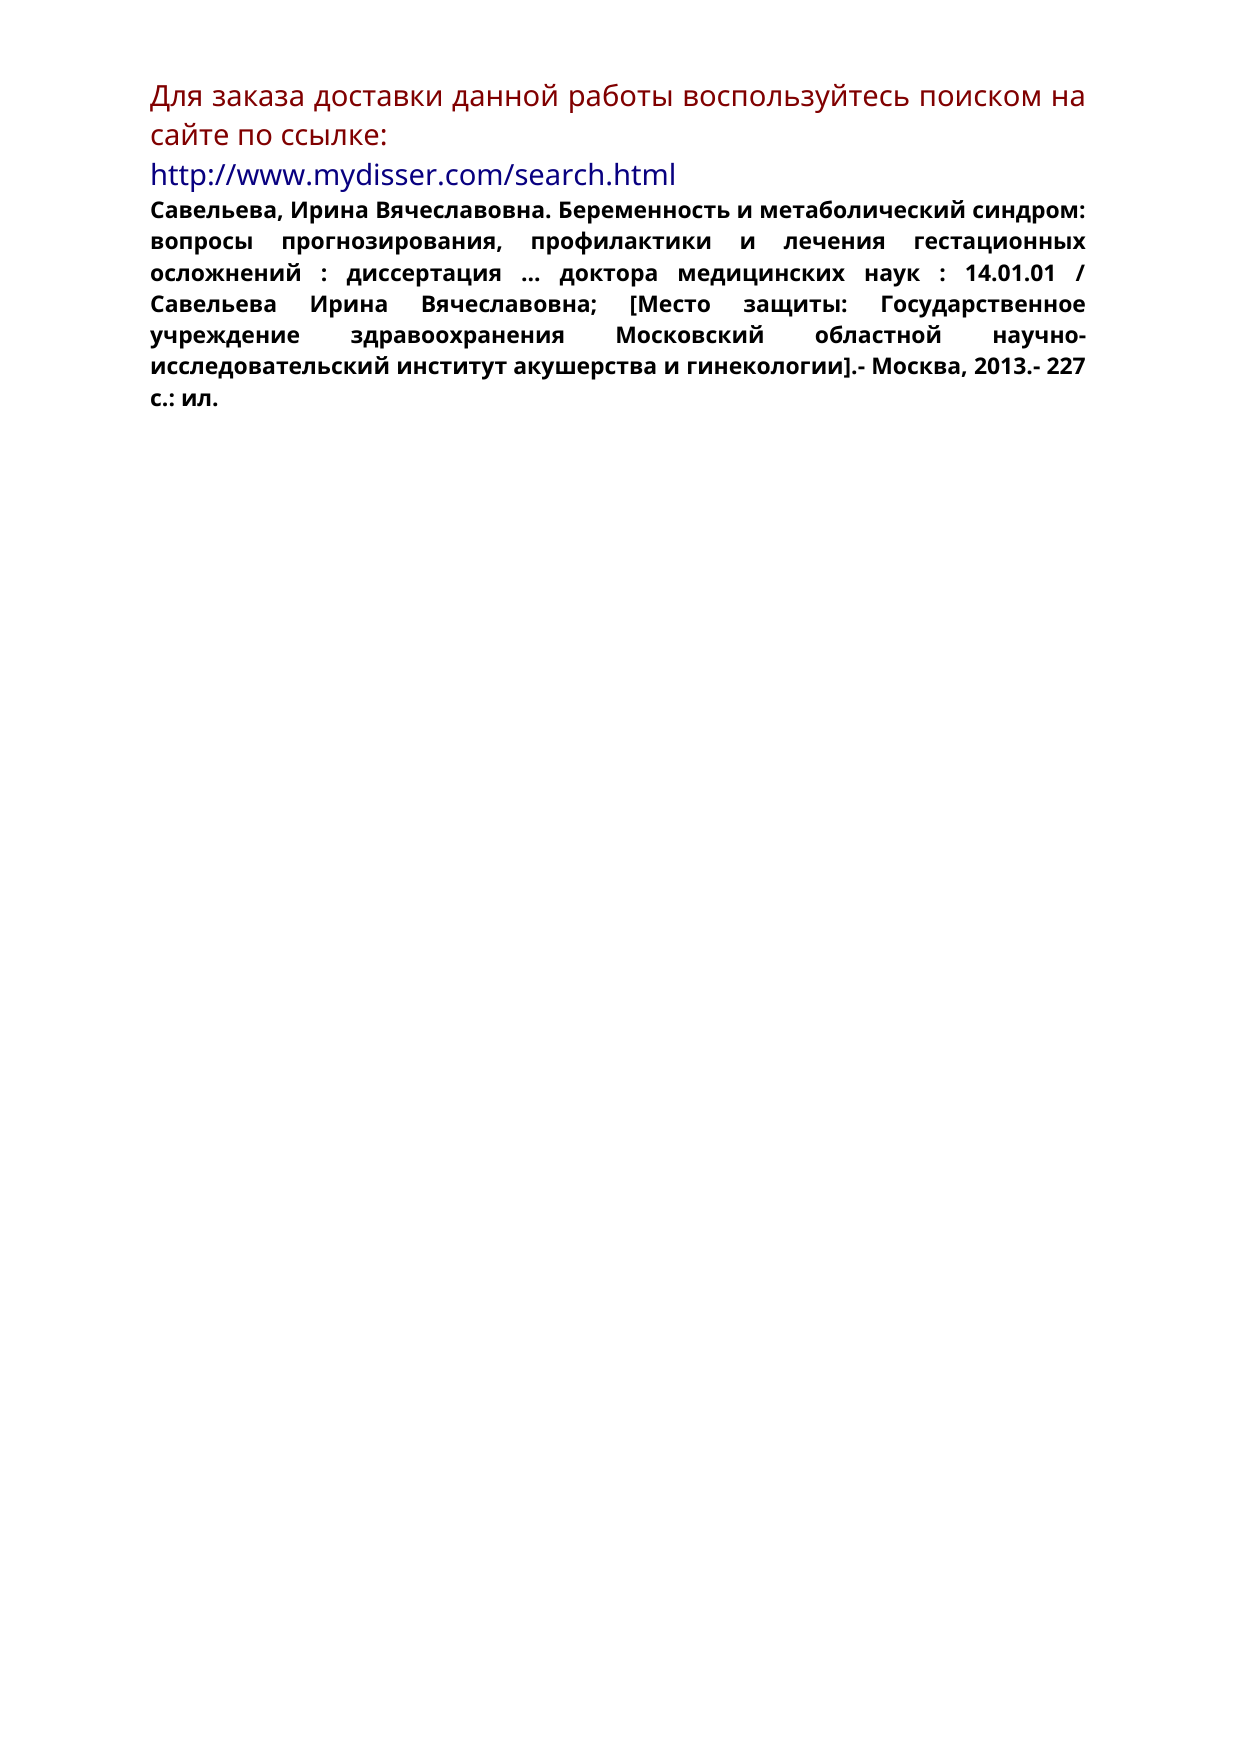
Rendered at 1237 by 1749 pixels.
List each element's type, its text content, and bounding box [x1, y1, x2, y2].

text Савельева, Ирина Вячеславовна. Беременность и метаболический синдром: вопросы прогнозирования, профилактики и лечения гестационных осложнений : диссертация ... доктора медицинских наук : 14.01.01 / Савельева Ирина Вячеславовна; [Место защиты: Государственное учреждение здравоохранения Московский областной научно-исследовательский институт акушерства и гинекологии].- Москва, 2013.- 227 с.: ил. [150, 194, 1086, 413]
